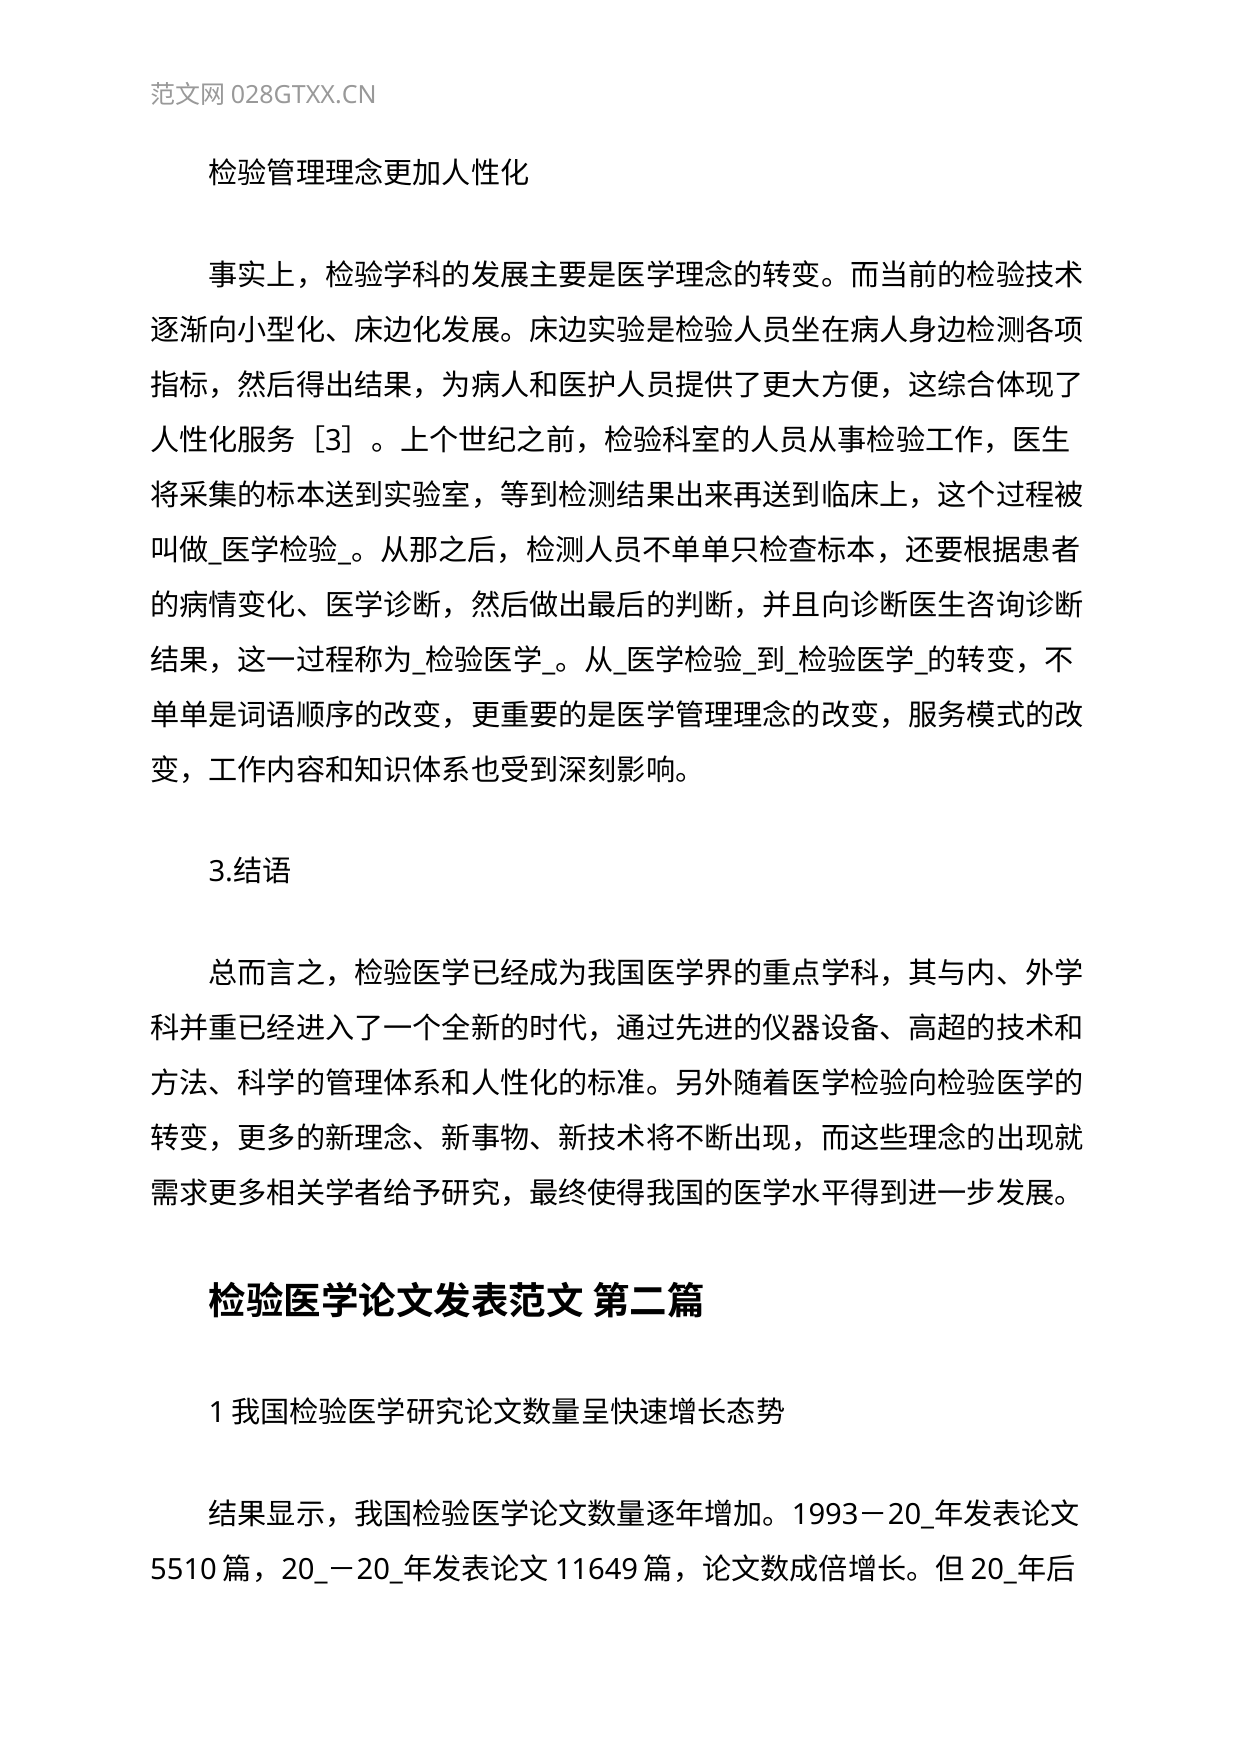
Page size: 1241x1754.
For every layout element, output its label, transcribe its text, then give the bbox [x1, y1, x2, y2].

text 检验医学论文发表范文 第二篇 [150, 1271, 1090, 1326]
text 总而言之，检验医学已经成为我国医学界的重点学科，其与内、外学科并重已经进入了一个全新的时代，通过先进的仪器设备、高超的技术和方法、科学的管理体系和人性化的标准。另外随着医学检验向检验医学的转变，更多的新理念、新事物、新技术将不断出现，而这些理念的出现就需求更多相关学者给予研究，最终使得我国的医学水平得到进一步发展。 [150, 950, 1090, 1212]
text 事实上，检验学科的发展主要是医学理念的转变。而当前的检验技术逐渐向小型化、床边化发展。床边实验是检验人员坐在病人身边检测各项指标，然后得出结果，为病人和医护人员提供了更大方便，这综合体现了人性化服务［3］。上个世纪之前，检验科室的人员从事检验工作，医生将采集的标本送到实验室，等到检测结果出来再送到临床上，这个过程被叫做_医学检验_。从那之后，检测人员不单单只检查标本，还要根据患者的病情变化、医学诊断，然后做出最后的判断，并且向诊断医生咨询诊断结果，这一过程称为_检验医学_。从_医学检验_到_检验医学_的转变，不单单是词语顺序的改变，更重要的是医学管理理念的改变，服务模式的改变，工作内容和知识体系也受到深刻影响。 [150, 252, 1090, 788]
text 3.结语 [150, 848, 1090, 890]
text 检验管理理念更加人性化 [150, 150, 1090, 192]
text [150, 1491, 1090, 1588]
text 1我国检验医学研究论文数量呈快速增长态势 [150, 1389, 1090, 1431]
